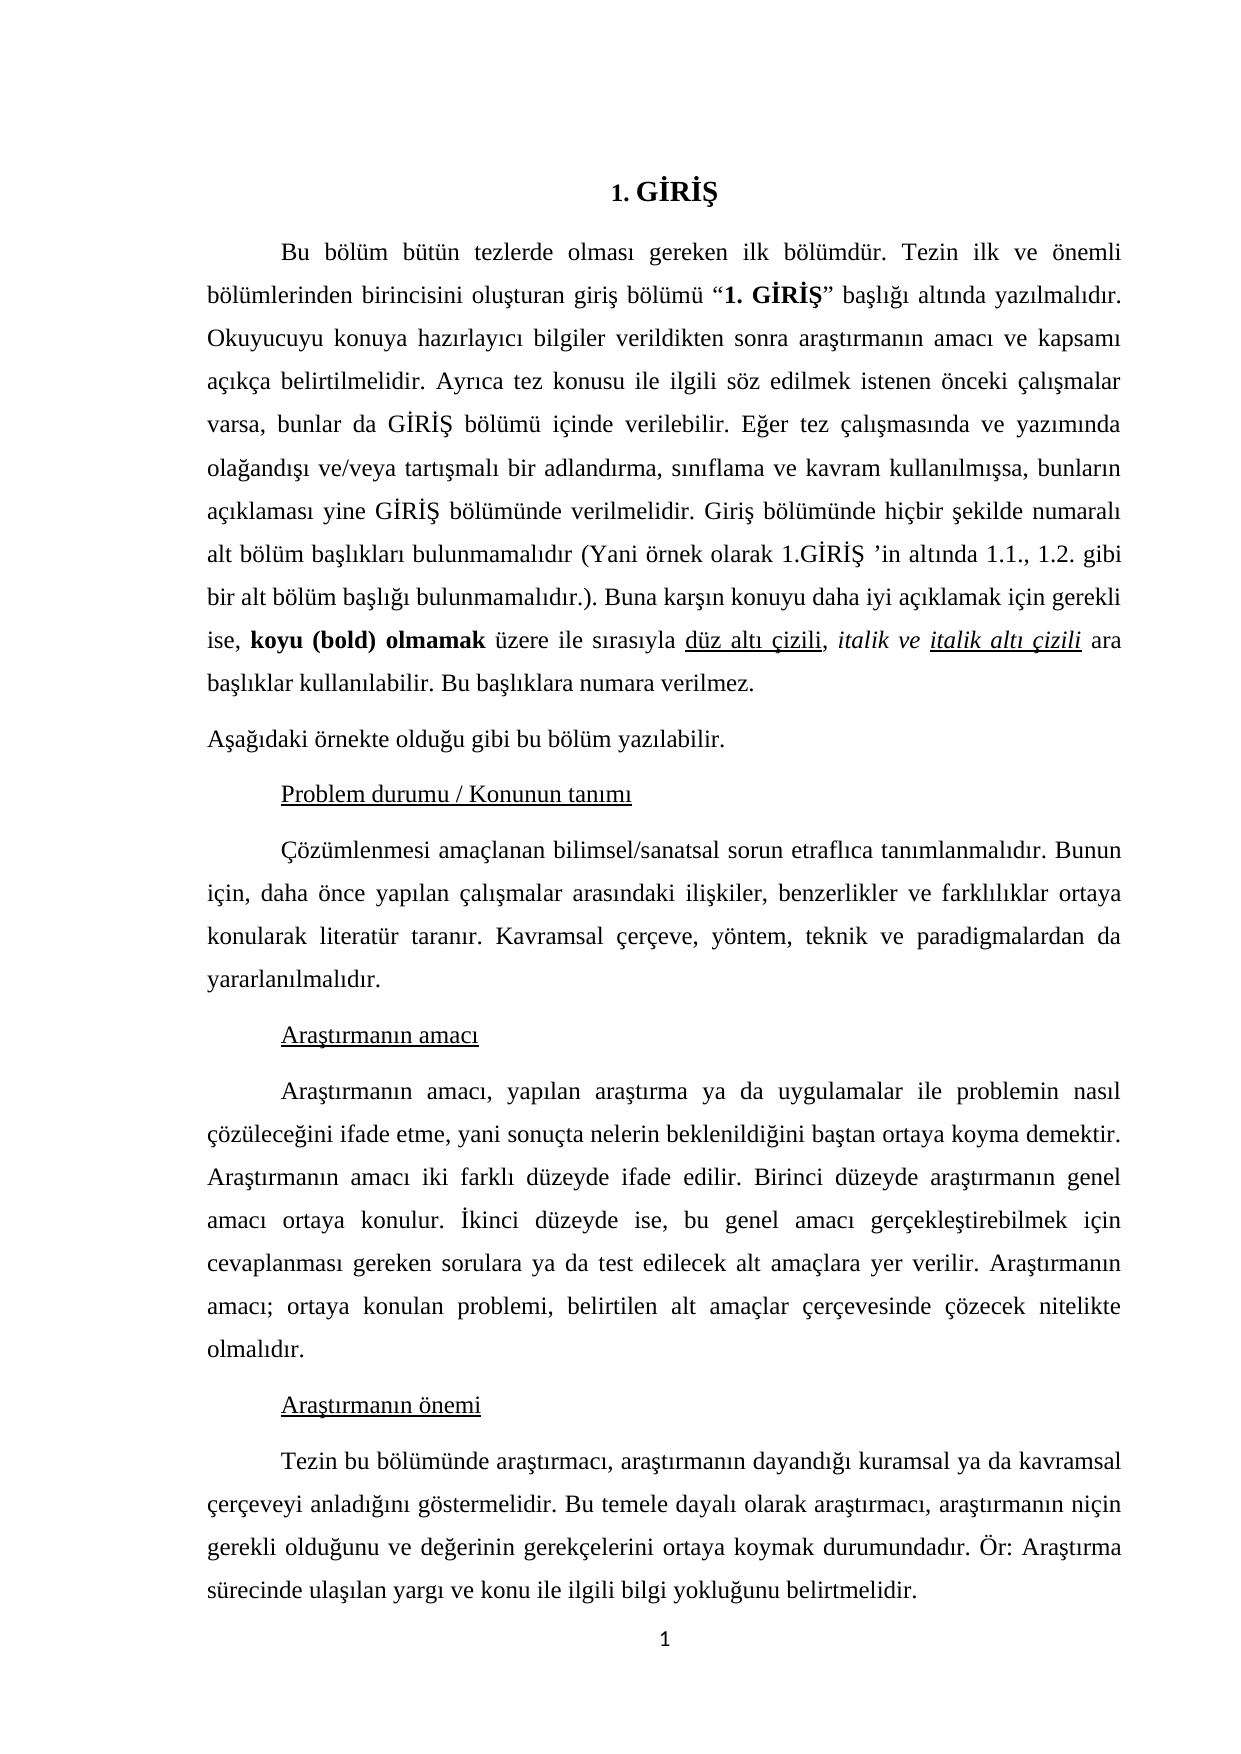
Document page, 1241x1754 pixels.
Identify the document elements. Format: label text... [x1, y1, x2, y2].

text Çözümlenmesi amaçlanan bilimsel/sanatsal sorun etraflıca tanımlanmalıdır. Bunun için, daha önce yapılan çalışmalar arasındaki ilişkiler, benzerlikler ve farklılıklar ortaya konularak literatür taranır. Kavramsal çerçeve, yöntem, teknik ve paradigmalardan da yararlanılmalıdır. [207, 835, 1122, 993]
text Araştırmanın amacı [207, 1020, 1122, 1049]
text Araştırmanın önemi [207, 1390, 1122, 1419]
text Araştırmanın amacı, yapılan araştırma ya da uygulamalar ile problemin nasıl çözüleceğini ifade etme, yani sonuçta nelerin beklenildiğini baştan ortaya koyma demektir. Araştırmanın amacı iki farklı düzeyde ifade edilir. Birinci düzeyde araştırmanın genel amacı ortaya konulur. İkinci düzeyde ise, bu genel amacı gerçekleştirebilmek için cevaplanması gereken sorulara ya da test edilecek alt amaçlara yer verilir. Araştırmanın amacı; ortaya konulan problemi, belirtilen alt amaçlar çerçevesinde çözecek nitelikte olmalıdır. [207, 1076, 1122, 1363]
text Tezin bu bölümünde araştırmacı, araştırmanın dayandığı kuramsal ya da kavramsal çerçeveyi anladığını göstermelidir. Bu temele dayalı olarak araştırmacı, araştırmanın niçin gerekli olduğunu ve değerinin gerekçelerini ortaya koymak durumundadır. Ör: Araştırma sürecinde ulaşılan yargı ve konu ile ilgili bilgi yokluğunu belirtmelidir. [207, 1446, 1122, 1604]
text Problem durumu / Konunun tanımı [207, 779, 1122, 808]
text 1. GİRİŞ [207, 174, 1122, 208]
text Aşağıdaki örnekte olduğu gibi bu bölüm yazılabilir. [207, 724, 1122, 753]
text Bu bölüm bütün tezlerde olması gereken ilk bölümdür. Tezin ilk ve önemli bölümlerinden birincisini oluşturan giriş bölümü “1. GİRİŞ” başlığı altında yazılmalıdır. Okuyucuyu konuya hazırlayıcı bilgiler verildikten sonra araştırmanın amacı ve kapsamı açıkça belirtilmelidir. Ayrıca tez konusu ile ilgili söz edilmek istenen önceki çalışmalar varsa, bunlar da GİRİŞ bölümü içinde verilebilir. Eğer tez çalışmasında ve yazımında olağandışı ve/veya tartışmalı bir adlandırma, sınıflama ve kavram kullanılmışsa, bunların açıklaması yine GİRİŞ bölümünde verilmelidir. Giriş bölümünde hiçbir şekilde numaralı alt bölüm başlıkları bulunmamalıdır (Yani örnek olarak 1.GİRİŞ ’in altında 1.1., 1.2. gibi bir alt bölüm başlığı bulunmamalıdır.). Buna karşın konuyu daha iyi açıklamak için gerekli ise, koyu (bold) olmamak üzere ile sırasıyla düz altı çizili, italik ve italik altı çizili ara başlıklar kullanılabilir. Bu başlıklara numara verilmez. [207, 237, 1122, 697]
